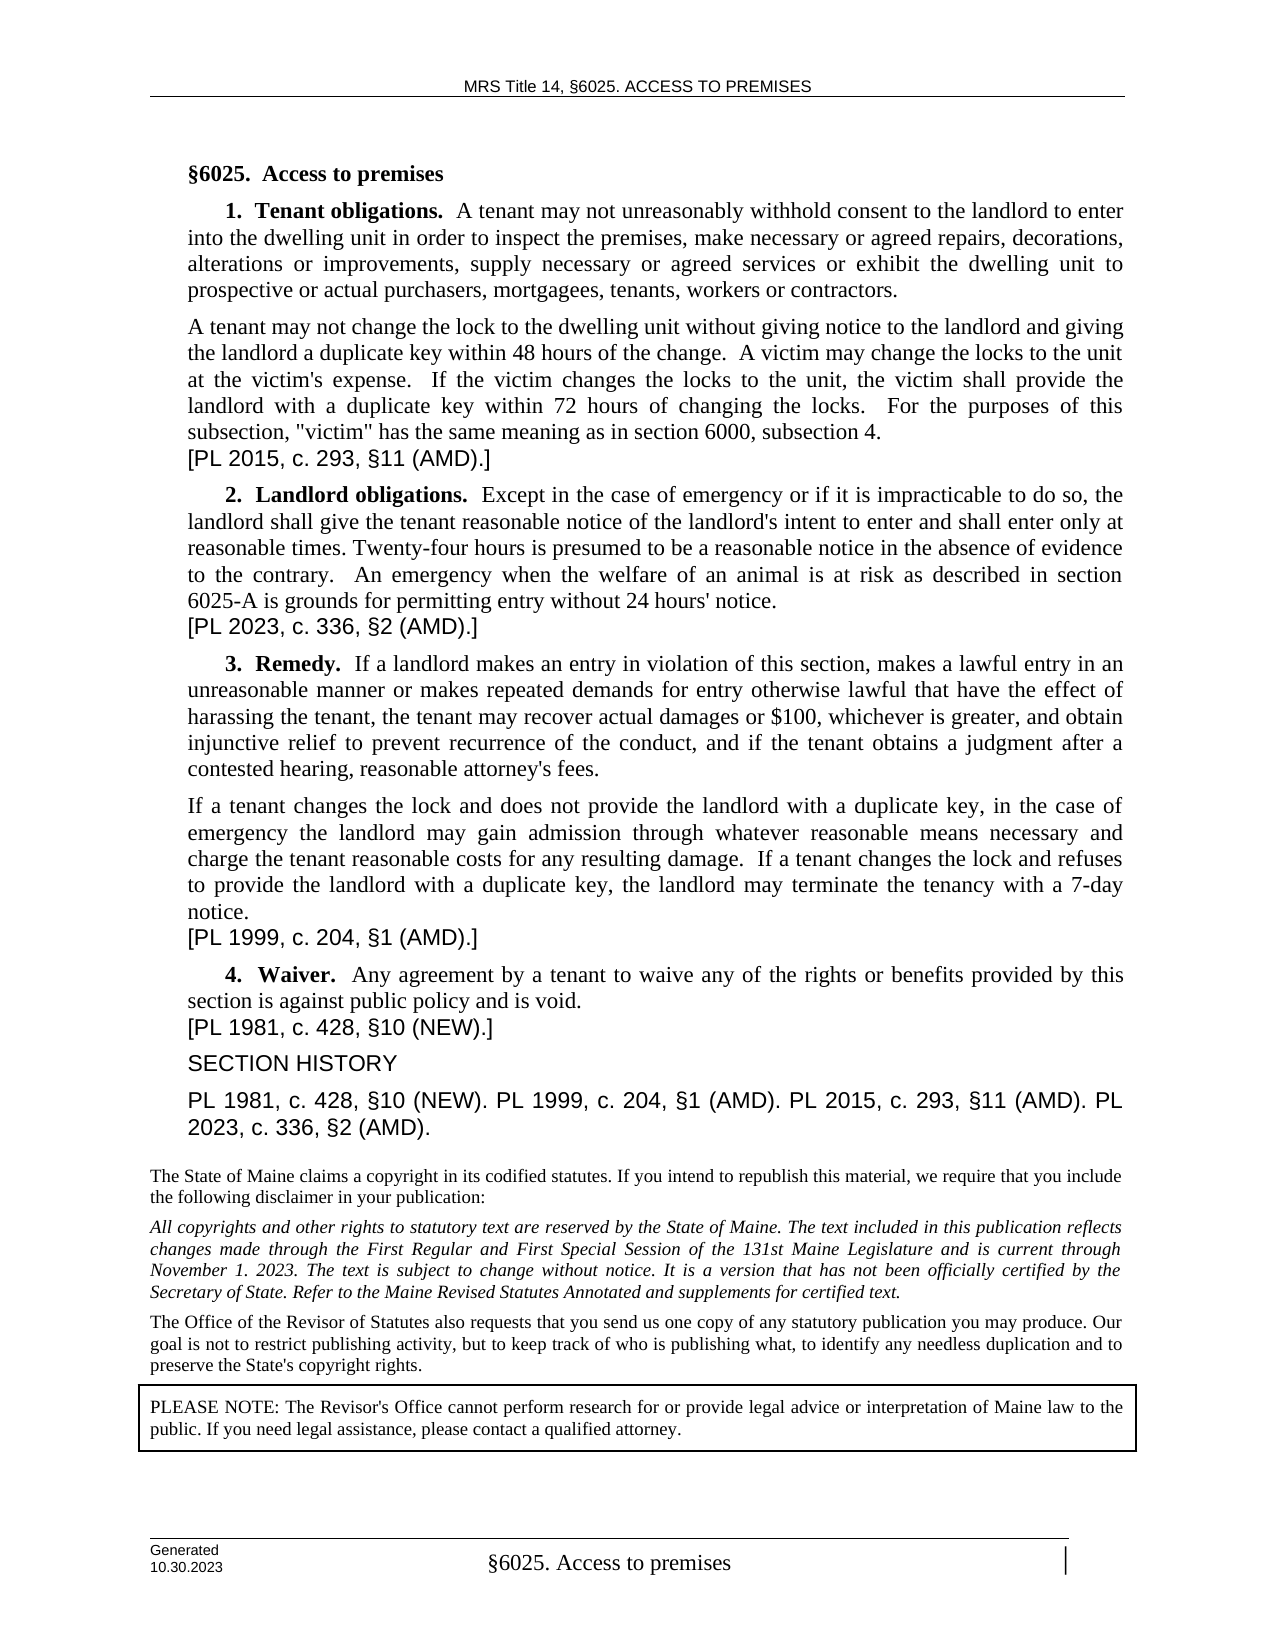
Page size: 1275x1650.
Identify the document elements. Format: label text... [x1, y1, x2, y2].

text §6025. Access to premises [187, 160, 1125, 187]
text [PL 1999, c. 204, §1 (AMD).] [187, 924, 1125, 950]
text All copyrights and other rights to statutory text are reserved by the State of Maine. The text included in this publication reflects changes made through the First Regular and First Special Session of the 131st Maine Legislature and is current through November 1. 2023 . The text is subject to change without notice. It is a version that has not been officially certified by the Secretary of State. Refer to the Maine Revised Statutes Annotated and supplements for certified text. [150, 1216, 1125, 1302]
text 1. Tenant obligations. A tenant may not unreasonably withhold consent to the landlord to enter into the dwelling unit in order to inspect the premises, make necessary or agreed repairs, decorations, alterations or improvements, supply necessary or agreed services or exhibit the dwelling unit to prospective or actual purchasers, mortgagees, tenants, workers or contractors. [187, 197, 1125, 303]
text PLEASE NOTE: The Revisor's Office cannot perform research for or provide legal advice or interpretation of Maine law to the public. If you need legal assistance, please contact a qualified attorney. [140, 1386, 1135, 1450]
text SECTION HISTORY [187, 1050, 1125, 1077]
text A tenant may not change the lock to the dwelling unit without giving notice to the landlord and giving the landlord a duplicate key within 48 hours of the change. A victim may change the locks to the unit at the victim's expense. If the victim changes the locks to the unit, the victim shall provide the landlord with a duplicate key within 72 hours of changing the locks. For the purposes of this subsection, "victim" has the same meaning as in section 6000, subsection 4. [187, 313, 1125, 445]
text If a tenant changes the lock and does not provide the landlord with a duplicate key, in the case of emergency the landlord may gain admission through whatever reasonable means necessary and charge the tenant reasonable costs for any resulting damage. If a tenant changes the lock and refuses to provide the landlord with a duplicate key, the landlord may terminate the tenancy with a 7-day notice. [187, 792, 1125, 924]
text [PL 2023, c. 336, §2 (AMD).] [187, 613, 1125, 640]
text The State of Maine claims a copyright in its codified statutes. If you intend to republish this material, we require that you include the following disclaimer in your publication: [150, 1165, 1125, 1208]
text [PL 2015, c. 293, §11 (AMD).] [187, 445, 1125, 471]
text 2. Landlord obligations. Except in the case of emergency or if it is impracticable to do so, the landlord shall give the tenant reasonable notice of the landlord's intent to enter and shall enter only at reasonable times. Twenty-four hours is presumed to be a reasonable notice in the absence of evidence to the contrary. An emergency when the welfare of an animal is at risk as described in section 6025‑A is grounds for permitting entry without 24 hours' notice. [187, 482, 1125, 613]
text [PL 1981, c. 428, §10 (NEW).] [187, 1013, 1125, 1040]
text The Office of the Revisor of Statutes also requests that you send us one copy of any statutory publication you may produce. Our goal is not to restrict publishing activity, but to keep track of who is publishing what, to identify any needless duplication and to preserve the State's copyright rights. [150, 1311, 1125, 1376]
text 4. Waiver. Any agreement by a tenant to waive any of the rights or benefits provided by this section is against public policy and is void. [187, 961, 1125, 1013]
text 3. Remedy. If a landlord makes an entry in violation of this section, makes a lawful entry in an unreasonable manner or makes repeated demands for entry otherwise lawful that have the effect of harassing the tenant, the tenant may recover actual damages or $100, whichever is greater, and obtain injunctive relief to prevent recurrence of the conduct, and if the tenant obtains a judgment after a contested hearing, reasonable attorney's fees. [187, 650, 1125, 782]
text PL 1981, c. 428, §10 (NEW). PL 1999, c. 204, §1 (AMD). PL 2015, c. 293, §11 (AMD). PL 2023, c. 336, §2 (AMD). [187, 1087, 1125, 1140]
